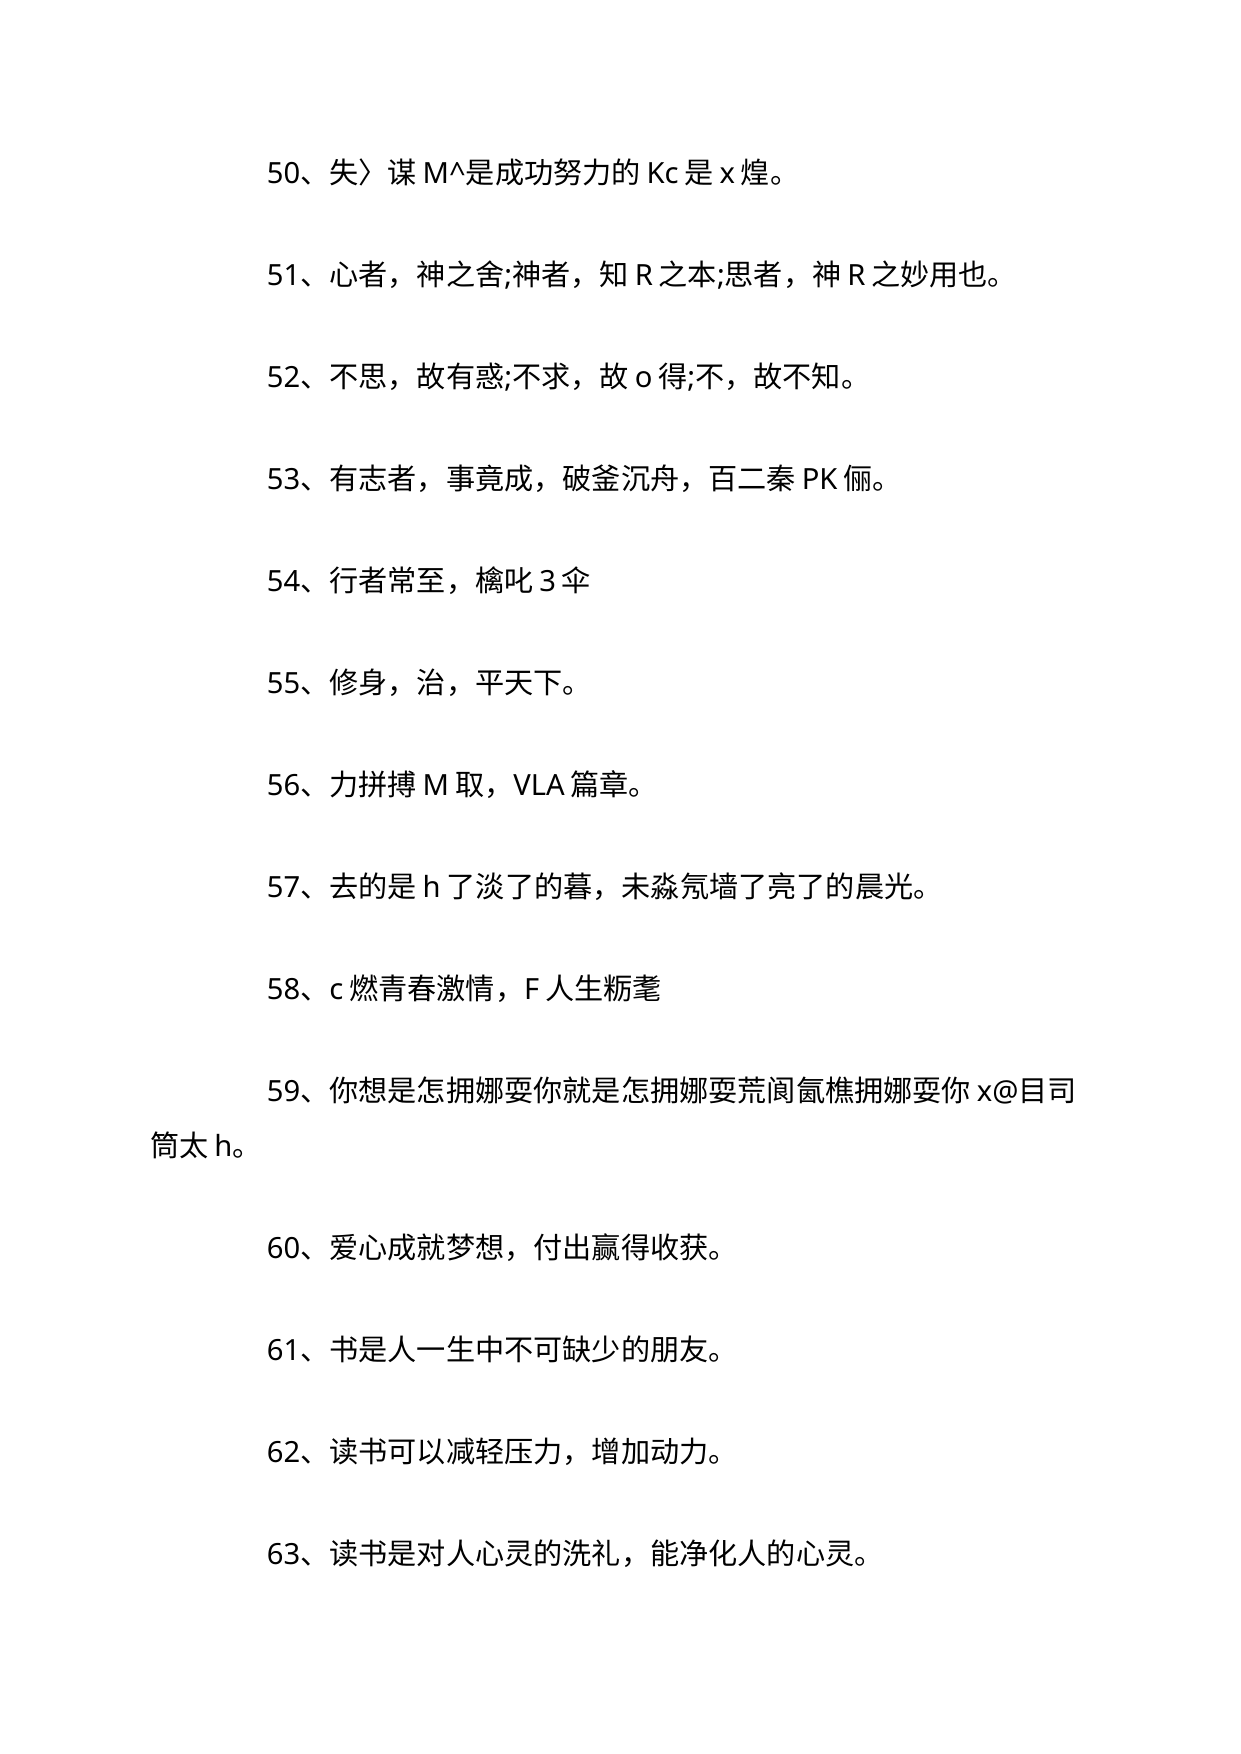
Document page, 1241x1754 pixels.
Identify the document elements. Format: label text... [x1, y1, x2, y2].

text 54、行者常至，檎叱3伞 [150, 558, 1090, 600]
text 50、失〉谋M^是成功努力的Kc是x煌。 [150, 150, 1090, 192]
text 57、去的是h了淡了的暮，未淼氖墙了亮了的晨光。 [150, 864, 1090, 906]
text 58、c燃青春激情，F人生粝耄 [150, 966, 1090, 1008]
text 60、爱心成就梦想，付出赢得收获。 [150, 1225, 1090, 1267]
text 62、读书可以减轻压力，增加动力。 [150, 1429, 1090, 1471]
text 53、有志者，事竟成，破釜沉舟，百二秦PK俪。 [150, 456, 1090, 498]
text 59、你想是怎拥娜耍你就是怎拥娜耍荒阆氤樵拥娜耍你x@目司筒太h。 [150, 1068, 1090, 1165]
text 63、读书是对人心灵的洗礼，能净化人的心灵。 [150, 1531, 1090, 1573]
text 55、修身，治，平天下。 [150, 660, 1090, 702]
text 51、心者，神之舍;神者，知R之本;思者，神R之妙用也。 [150, 252, 1090, 294]
text 61、书是人一生中不可缺少的朋友。 [150, 1327, 1090, 1369]
text 56、力拼搏M取，VLA篇章。 [150, 762, 1090, 804]
text 52、不思，故有惑;不求，故o得;不，故不知。 [150, 354, 1090, 396]
